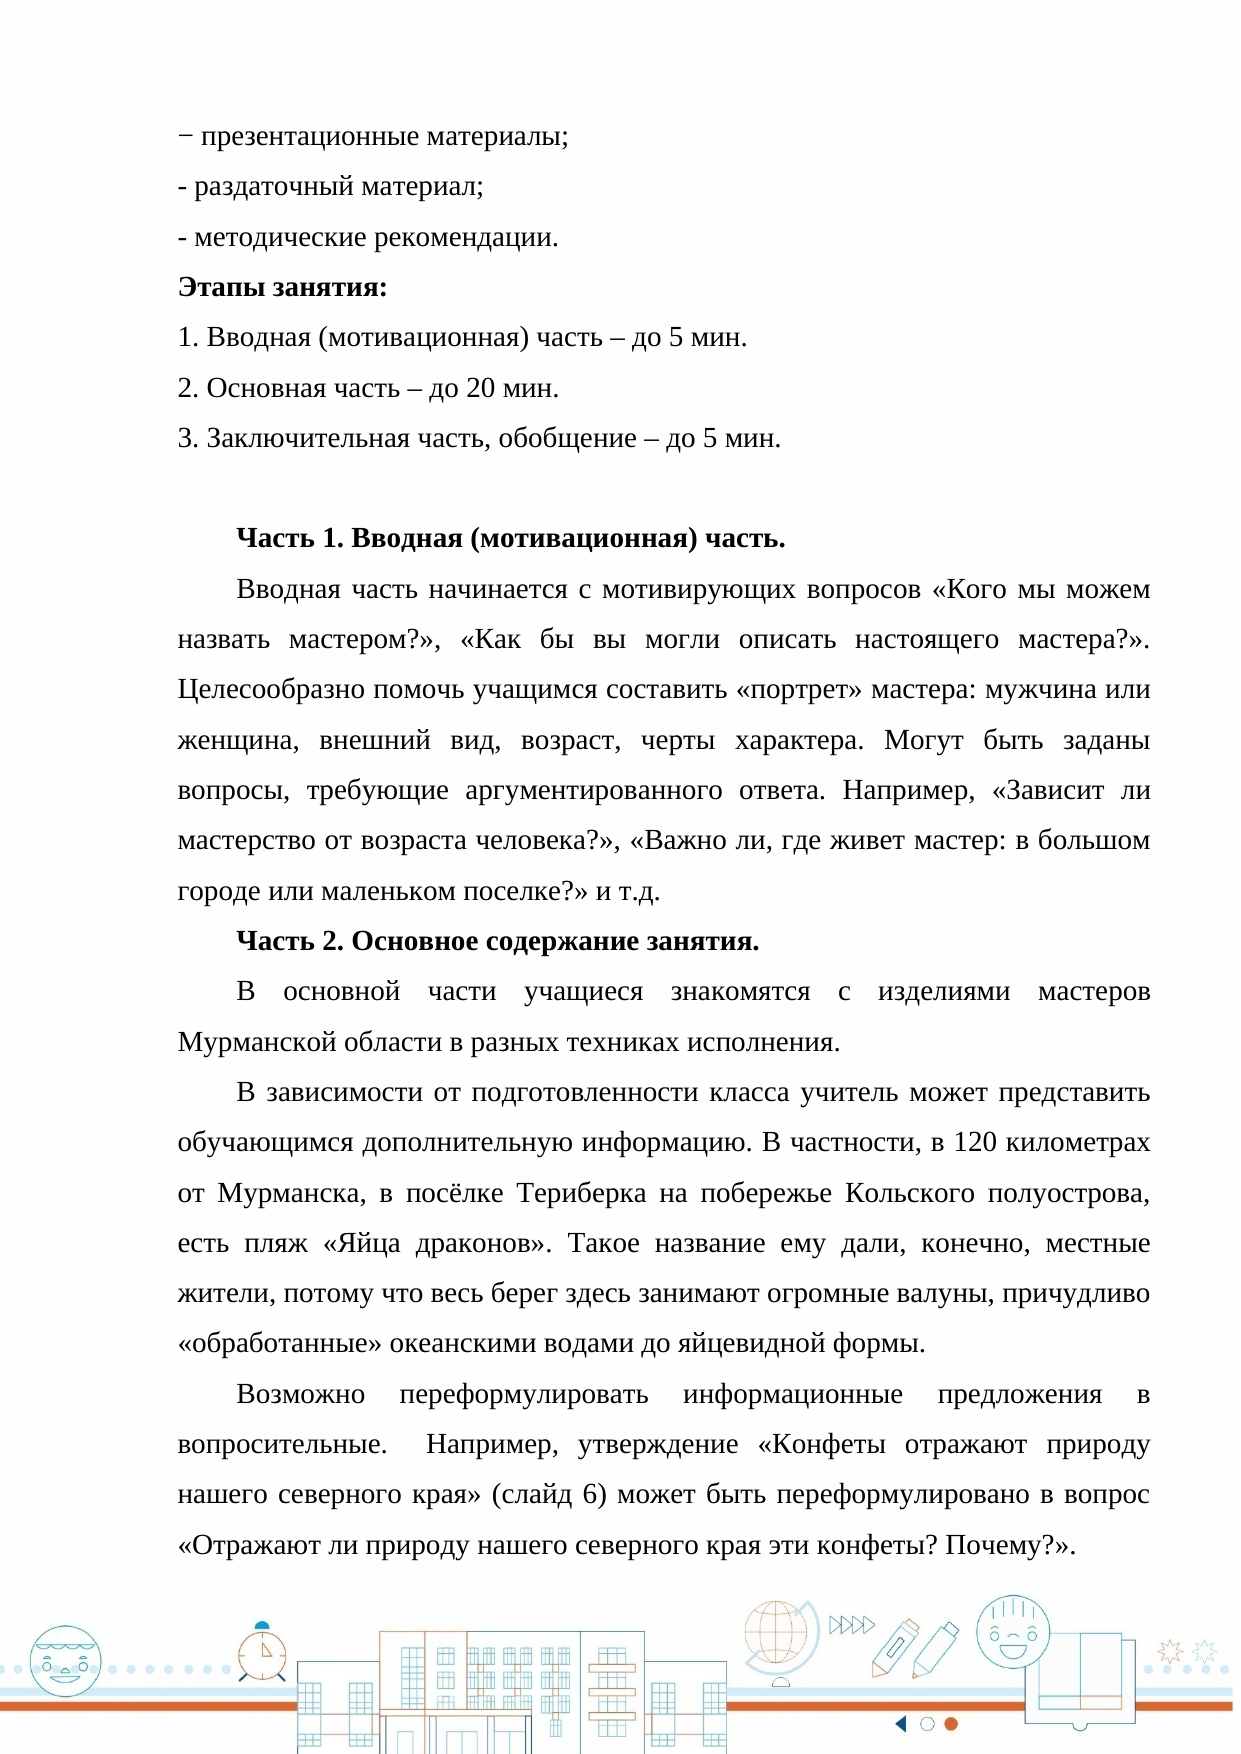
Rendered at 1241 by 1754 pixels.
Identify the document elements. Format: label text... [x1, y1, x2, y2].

text - раздаточный материал; [177, 168, 1152, 202]
text Этапы занятия: [177, 269, 1152, 303]
text Вводная часть начинается с мотивирующих вопросов «Кого мы можем назвать мастером?», «Как бы вы могли описать настоящего мастера?». Целесообразно помочь учащимся составить «портрет» мастера: мужчина или женщина, внешний вид, возраст, черты характера. Могут быть заданы вопросы, требующие аргументированного ответа. Например, «Зависит ли мастерство от возраста человека?», «Важно ли, где живет мастер: в большом городе или маленьком поселке?» и т.д. [177, 571, 1152, 906]
text 3. Заключительная часть, обобщение – до 5 мин. [177, 420, 1152, 453]
text - методические рекомендации. [177, 219, 1152, 252]
text Часть 1. Вводная (мотивационная) часть. [177, 521, 1152, 554]
text Часть 2. Основное содержание занятия. [177, 923, 1152, 957]
text Возможно переформулировать информационные предложения в вопросительные. Например, утверждение «Конфеты отражают природу нашего северного края» (слайд 6) может быть переформулировано в вопрос «Отражают ли природу нашего северного края эти конфеты? Почему?». [177, 1376, 1152, 1560]
text В основной части учащиеся знакомятся с изделиями мастеров Мурманской области в разных техниках исполнения. [177, 973, 1152, 1057]
text 1. Вводная (мотивационная) часть – до 5 мин. [177, 319, 1152, 353]
text В зависимости от подготовленности класса учитель может представить обучающимся дополнительную информацию. В частности, в 120 километрах от Мурманска, в посёлке Териберка на побережье Кольского полуострова, есть пляж «Яйца драконов». Такое название ему дали, конечно, местные жители, потому что весь берег здесь занимают огромные валуны, причудливо «обработанные» океанскими водами до яйцевидной формы. [177, 1074, 1152, 1359]
picture [0, 1, 1235, 1754]
text 2. Основная часть – до 20 мин. [177, 370, 1152, 403]
text − презентационные материалы; [177, 118, 1152, 152]
